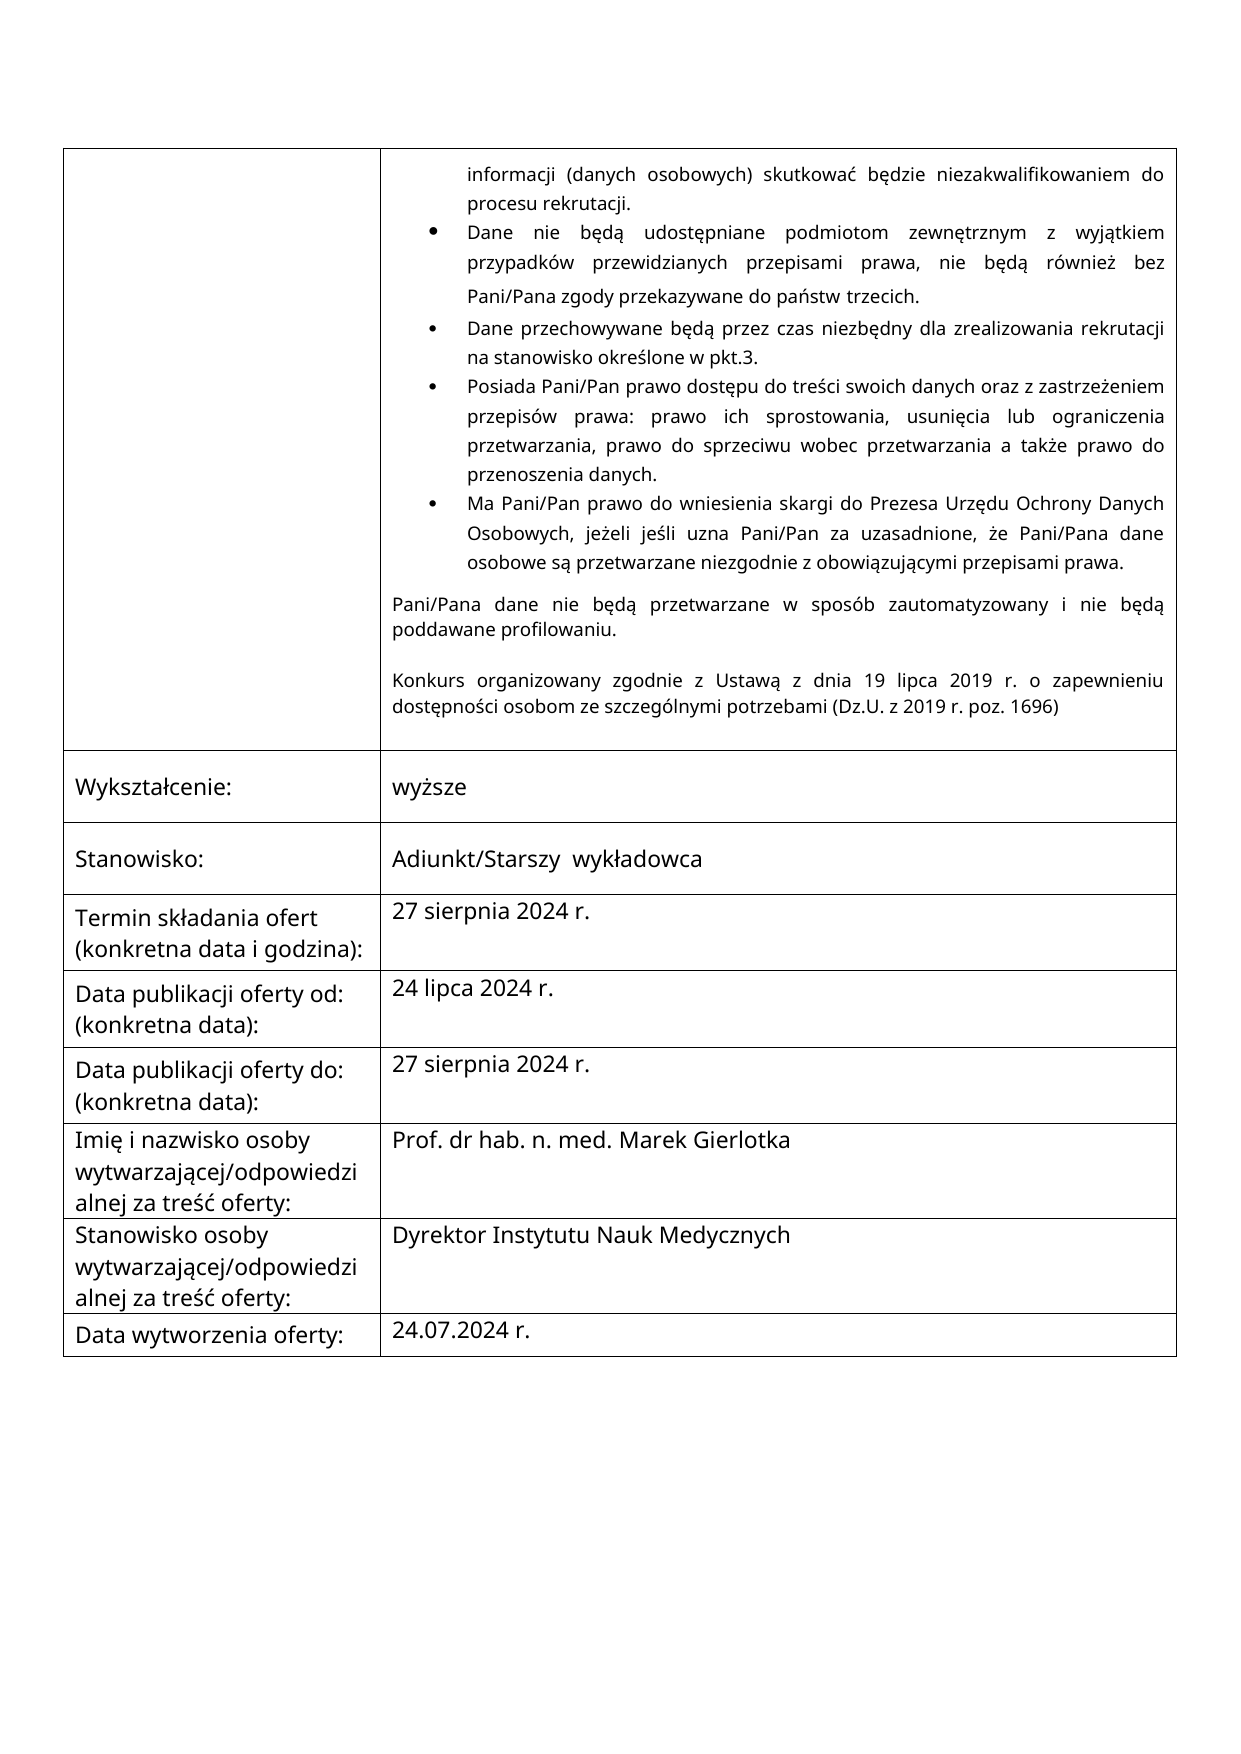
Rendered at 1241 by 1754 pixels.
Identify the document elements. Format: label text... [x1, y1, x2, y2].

table_cell Data wytworzenia oferty: [64, 1314, 380, 1356]
table_cell Data publikacji oferty do: (konkretna data): [64, 1048, 380, 1123]
table_cell Stanowisko: [64, 823, 380, 894]
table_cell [64, 149, 380, 750]
table_cell Imię i nazwisko osoby wytwarzającej/odpowiedzialnej za treść oferty: [64, 1124, 380, 1218]
table_cell 24 lipca 2024 r. [381, 971, 1176, 1047]
table_cell wyższe [381, 751, 1176, 822]
table_cell Termin składania ofert (konkretna data i godzina): [64, 895, 380, 970]
table_cell Prof. dr hab. n. med. Marek Gierlotka [381, 1124, 1176, 1218]
table_cell 27 sierpnia 2024 r. [381, 1048, 1176, 1123]
table_cell 24.07.2024 r. [381, 1314, 1176, 1356]
table_cell Data publikacji oferty od: (konkretna data): [64, 971, 380, 1047]
table_cell Stanowisko osoby wytwarzającej/odpowiedzialnej za treść oferty: [64, 1219, 380, 1313]
table_cell Adiunkt/Starszy wykładowca [381, 823, 1176, 894]
table_cell 27 sierpnia 2024 r. [381, 895, 1176, 970]
table_cell Dyrektor Instytutu Nauk Medycznych [381, 1219, 1176, 1313]
table_cell Wykształcenie: [64, 751, 380, 822]
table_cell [381, 149, 1176, 750]
